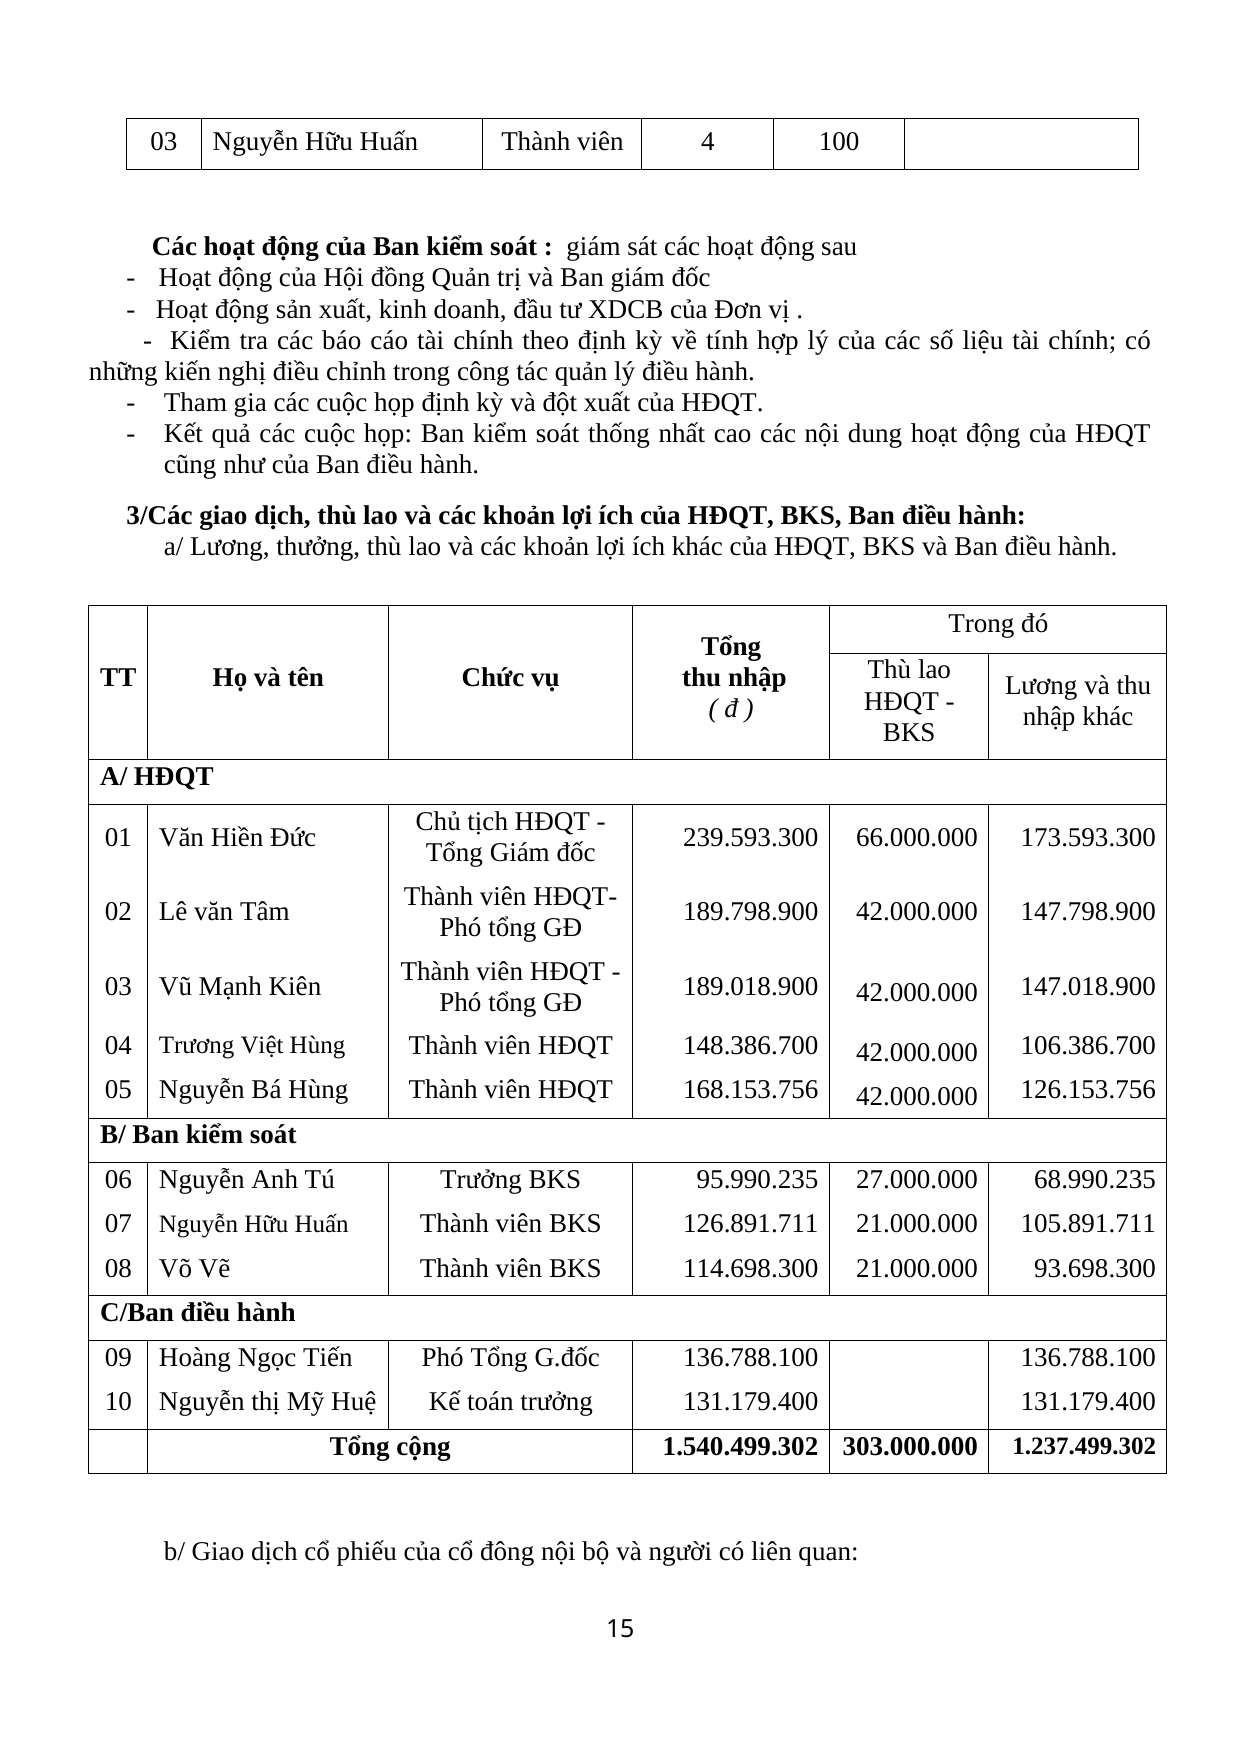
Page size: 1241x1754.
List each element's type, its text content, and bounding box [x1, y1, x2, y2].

table_cell Trưởng BKS [389, 1163, 632, 1207]
table_cell 08 [89, 1252, 147, 1295]
table_cell 10 [89, 1385, 147, 1429]
table_header Trong đó [830, 606, 1166, 652]
table_cell 239.593.300 [633, 805, 829, 880]
table_cell 95.990.235 [633, 1163, 829, 1207]
table_cell 189.798.900 [633, 880, 829, 955]
table_cell Chủ tịch HĐQT - Tổng Giám đốc [389, 805, 632, 880]
table_cell 04 [89, 1030, 147, 1073]
table_cell 100 [774, 119, 904, 169]
table_cell 173.593.300 [989, 805, 1166, 880]
table_cell 1.237.499.302 [989, 1430, 1166, 1473]
table_cell Thành viên BKS [389, 1252, 632, 1295]
table_cell Trương Việt Hùng [148, 1030, 388, 1073]
table_cell 147.798.900 [989, 880, 1166, 955]
list Kết quả các cuộc họp: Ban kiểm soát thống nhất cao các nội dung hoạt động của HĐQT cũng như của Ban điều hành. [126, 417, 1152, 479]
table_cell 126.153.756 [989, 1073, 1166, 1118]
table_header Chức vụ [389, 606, 632, 759]
table_cell [830, 1385, 988, 1429]
table_cell 42.000.000 [830, 1030, 988, 1073]
table_cell 42.000.000 [830, 1073, 988, 1118]
table_cell Kế toán trưởng [389, 1385, 632, 1429]
table_cell 136.788.100 [989, 1341, 1166, 1385]
table_cell 03 [89, 955, 147, 1029]
table_cell 131.179.400 [989, 1385, 1166, 1429]
table_header Tổng thu nhập ( đ ) [633, 606, 829, 759]
table_cell 42.000.000 [830, 955, 988, 1029]
list Hoạt động của Hội đồng Quản trị và Ban giám đốc [126, 262, 1152, 293]
table_cell 303.000.000 [830, 1430, 988, 1473]
table_cell Hoàng Ngọc Tiến [148, 1341, 388, 1385]
table_cell Nguyễn Hữu Huấn [202, 119, 482, 169]
table_cell 105.891.711 [989, 1207, 1166, 1252]
table_cell 01 [89, 805, 147, 880]
table_cell 147.018.900 [989, 955, 1166, 1029]
text b/ Giao dịch cổ phiếu của cổ đông nội bộ và người có liên quan: [89, 1535, 1152, 1566]
table_cell 4 [642, 119, 773, 169]
text - Hoạt động sản xuất, kinh doanh, đầu tư XDCB của Đơn vị . [89, 293, 1152, 324]
table_cell [830, 1341, 988, 1385]
table_cell Nguyễn Anh Tú [148, 1163, 388, 1207]
table_cell 148.386.700 [633, 1030, 829, 1073]
table_cell 114.698.300 [633, 1252, 829, 1295]
table_cell 126.891.711 [633, 1207, 829, 1252]
table_cell [905, 119, 1138, 169]
table_header Họ và tên [148, 606, 388, 759]
table_cell Thành viên HĐQT [389, 1073, 632, 1118]
table_cell 27.000.000 [830, 1163, 988, 1207]
table_cell 168.153.756 [633, 1073, 829, 1118]
table_cell 131.179.400 [633, 1385, 829, 1429]
table_cell B/ Ban kiểm soát [89, 1119, 1166, 1162]
table_cell 189.018.900 [633, 955, 829, 1029]
text a/ Lương, thưởng, thù lao và các khoản lợi ích khác của HĐQT, BKS và Ban điều hành. [89, 530, 1152, 561]
table_header TT [89, 606, 147, 759]
table_cell Thành viên [483, 119, 641, 169]
table_cell 66.000.000 [830, 805, 988, 880]
table_cell Lương và thu nhập khác [989, 654, 1166, 759]
table_cell 05 [89, 1073, 147, 1118]
table_cell 09 [89, 1341, 147, 1385]
table_cell Thành viên HĐQT [389, 1030, 632, 1073]
table_cell Thành viên HĐQT - Phó tổng GĐ [389, 955, 632, 1029]
table_cell [89, 1430, 147, 1473]
table_cell 07 [89, 1207, 147, 1252]
text - Kiểm tra các báo cáo tài chính theo định kỳ về tính hợp lý của các số liệu tài chính; có những kiến nghị điều chỉnh trong công tác quản lý điều hành. [89, 324, 1152, 386]
table_cell Nguyễn Bá Hùng [148, 1073, 388, 1118]
table_cell 42.000.000 [830, 880, 988, 955]
table_cell 1.540.499.302 [633, 1430, 829, 1473]
table_cell 68.990.235 [989, 1163, 1166, 1207]
table_cell A/ HĐQT [89, 760, 1166, 804]
table_cell 21.000.000 [830, 1207, 988, 1252]
list Tham gia các cuộc họp định kỳ và đột xuất của HĐQT. [126, 386, 1152, 417]
table_cell Thù lao HĐQT - BKS [830, 654, 988, 759]
table_cell 21.000.000 [830, 1252, 988, 1295]
table_cell Nguyễn thị Mỹ Huệ [148, 1385, 388, 1429]
table_cell Thành viên HĐQT- Phó tổng GĐ [389, 880, 632, 955]
table_cell 93.698.300 [989, 1252, 1166, 1295]
table_cell Văn Hiền Đức [148, 805, 388, 880]
table_cell 03 [127, 119, 201, 169]
table_cell Phó Tổng G.đốc [389, 1341, 632, 1385]
table_cell 136.788.100 [633, 1341, 829, 1385]
table_cell Võ Vẽ [148, 1252, 388, 1295]
table_cell Nguyễn Hữu Huấn [148, 1207, 388, 1252]
table_cell C/Ban điều hành [89, 1296, 1166, 1340]
table_cell 02 [89, 880, 147, 955]
table_cell 06 [89, 1163, 147, 1207]
table_cell Tổng cộng [148, 1430, 632, 1473]
table_cell Thành viên BKS [389, 1207, 632, 1252]
text Các hoạt động của Ban kiểm soát : giám sát các hoạt động sau [89, 230, 1152, 262]
table_cell Lê văn Tâm [148, 880, 388, 955]
text 3/Các giao dịch, thù lao và các khoản lợi ích của HĐQT, BKS, Ban điều hành: [89, 499, 1152, 530]
table_cell 106.386.700 [989, 1030, 1166, 1073]
table_cell Vũ Mạnh Kiên [148, 955, 388, 1029]
